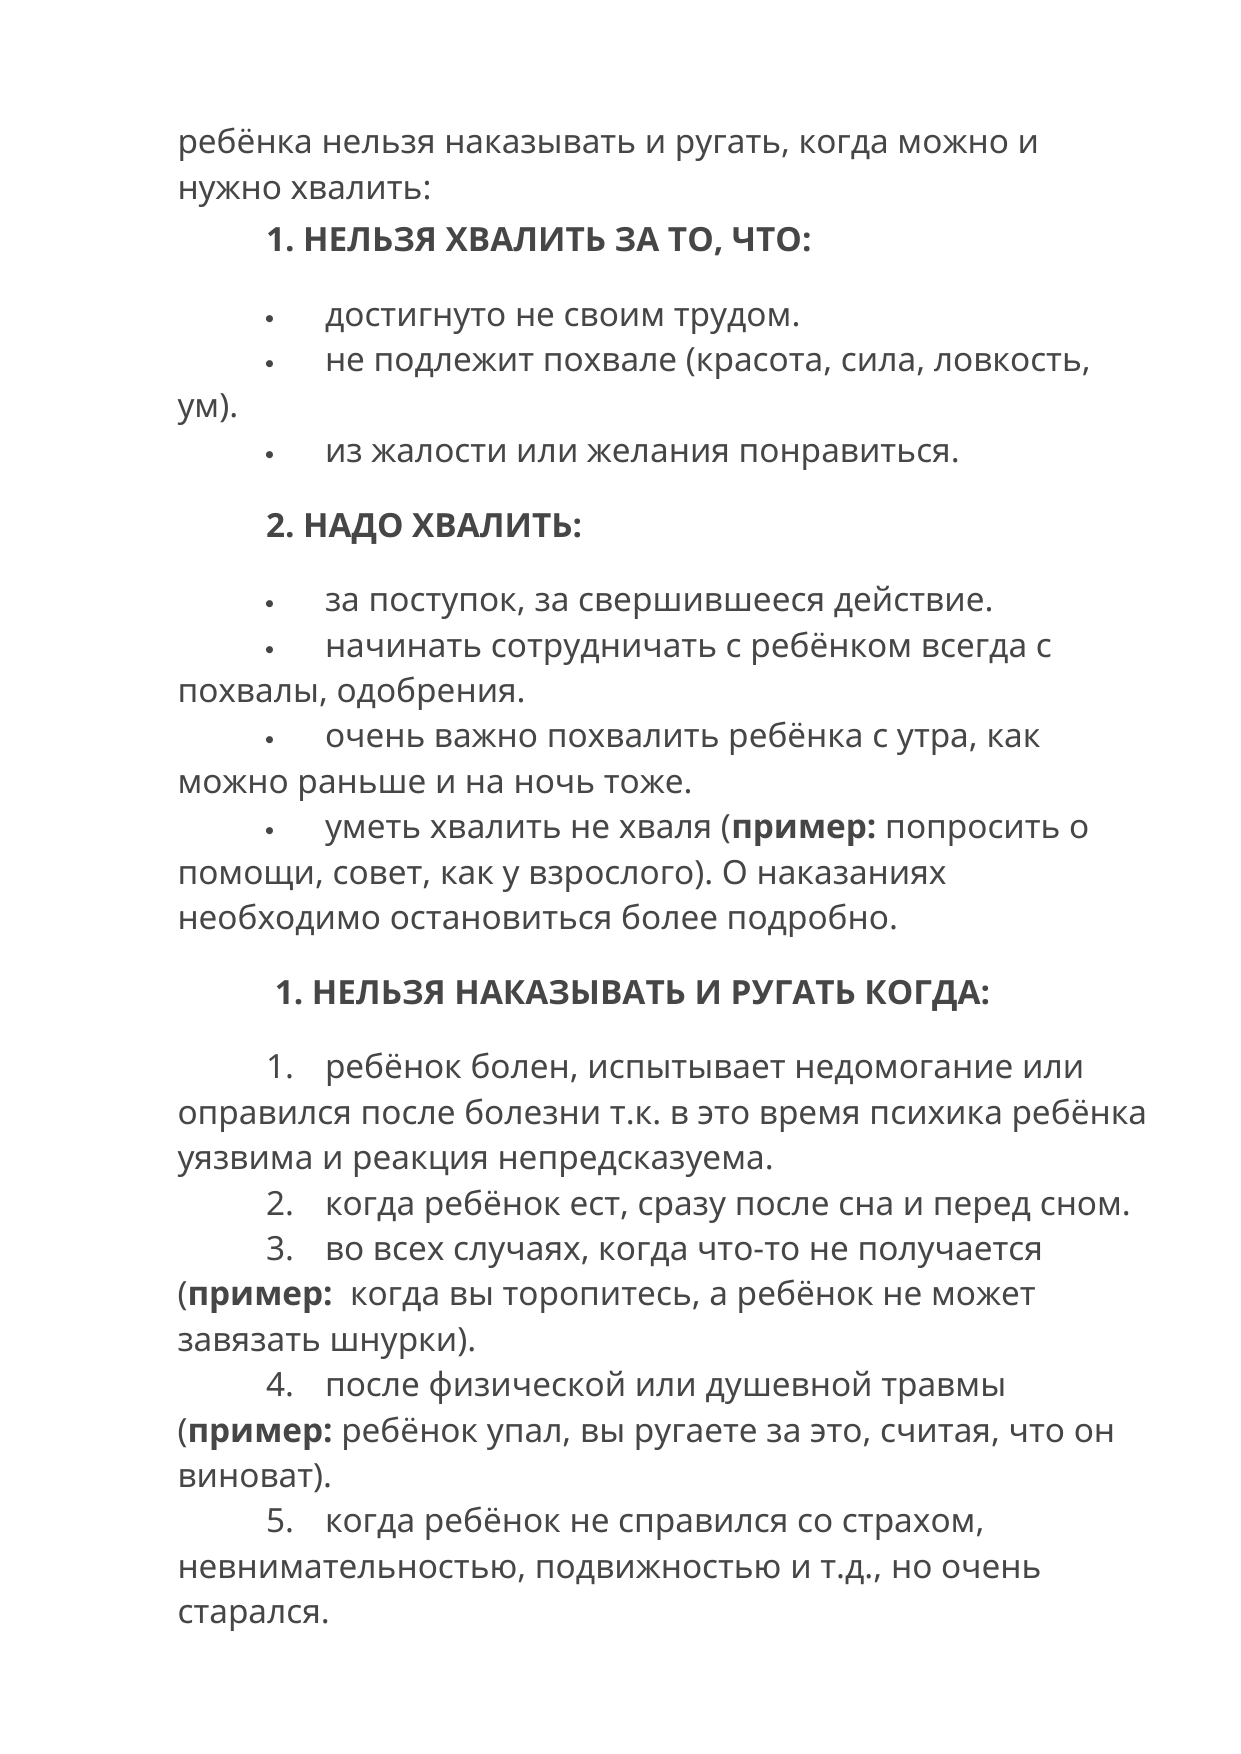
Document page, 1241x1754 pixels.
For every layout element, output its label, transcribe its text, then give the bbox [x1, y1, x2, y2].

list начинать сотрудничать с ребёнком всегда с похвалы, одобрения. [177, 621, 1152, 712]
list достигнуто не своим трудом. [177, 291, 1152, 336]
list когда ребёнок не справился со страхом, невнимательностью, подвижностью и т.д., но очень старался. [177, 1497, 1152, 1633]
text 1. НЕЛЬЗЯ ХВАЛИТЬ ЗА ТО, ЧТО: [177, 216, 1152, 261]
list когда ребёнок ест, сразу после сна и перед сном. [177, 1179, 1152, 1225]
list после физической или душевной травмы (пример: ребёнок упал, вы ругаете за это, считая, что он виноват). [177, 1361, 1152, 1497]
list ребёнок болен, испытывает недомогание или оправился после болезни т.к. в это время психика ребёнка уязвима и реакция непредсказуема. [177, 1043, 1152, 1179]
list не подлежит похвале (красота, сила, ловкость, ум). [177, 336, 1152, 427]
list очень важно похвалить ребёнка с утра, как можно раньше и на ночь тоже. [177, 712, 1152, 803]
list уметь хвалить не хваля (пример: попросить о помощи, совет, как у взрослого). О наказаниях необходимо остановиться более подробно. [177, 803, 1152, 939]
text 2. НАДО ХВАЛИТЬ: [177, 501, 1152, 547]
text 1. НЕЛЬЗЯ НАКАЗЫВАТЬ И РУГАТЬ КОГДА: [177, 968, 1152, 1014]
list во всех случаях, когда что-то не получается (пример: когда вы торопитесь, а ребёнок не может завязать шнурки). [177, 1225, 1152, 1361]
list за поступок, за свершившееся действие. [177, 576, 1152, 621]
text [177, 118, 1152, 209]
list из жалости или желания понравиться. [177, 427, 1152, 472]
